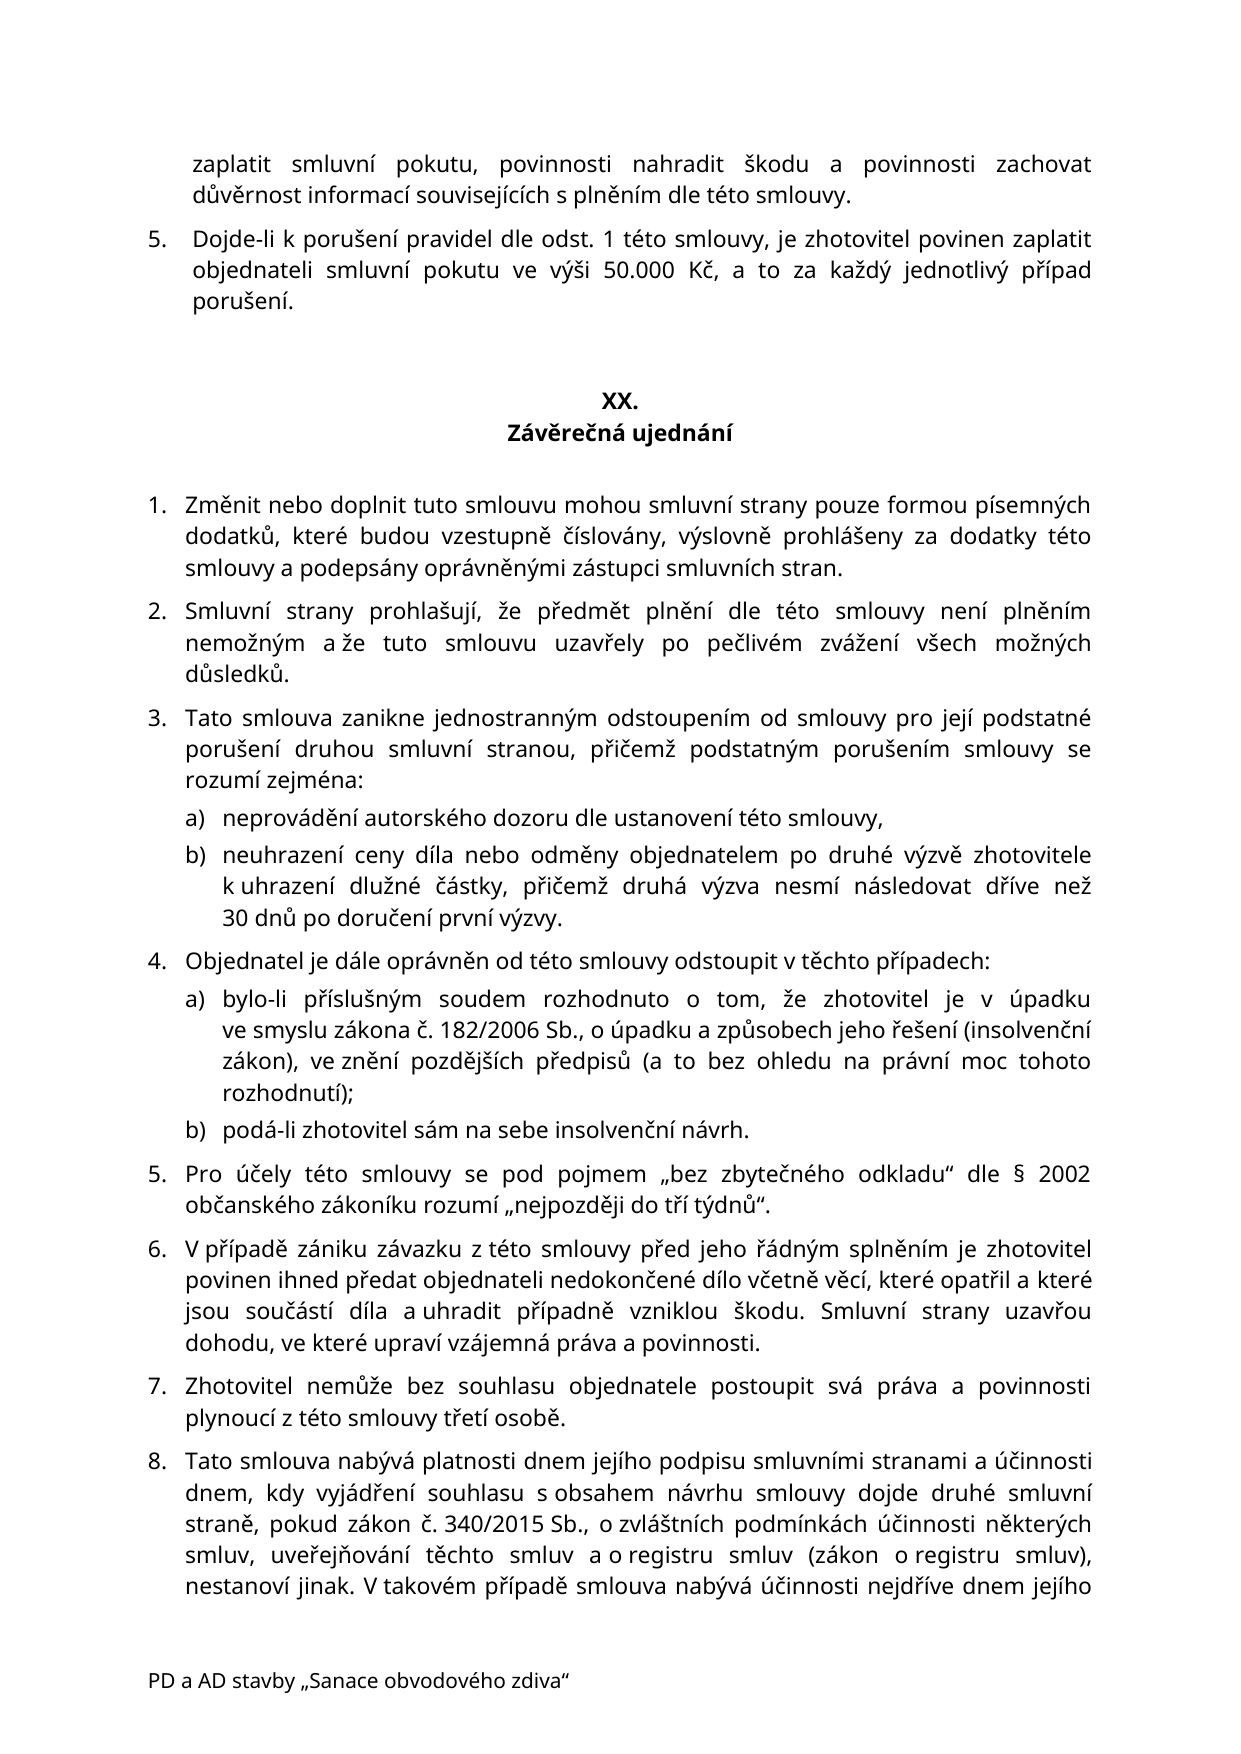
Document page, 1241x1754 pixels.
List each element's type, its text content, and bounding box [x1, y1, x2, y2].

list Dojde-li k porušení pravidel dle odst. 1 této smlouvy, je zhotovitel povinen zaplatit objednateli smluvní pokutu ve výši 50.000 Kč, a to za každý jednotlivý případ porušení. [148, 223, 1092, 316]
list Tato smlouva zanikne jednostranným odstoupením od smlouvy pro její podstatné porušení druhou smluvní stranou, přičemž podstatným porušením smlouvy se rozumí zejména: [148, 701, 1092, 795]
list bylo-li příslušným soudem rozhodnuto o tom, že zhotovitel je v úpadku ve smyslu zákona č. 182/2006 Sb., o úpadku a způsobech jeho řešení (insolvenční zákon), ve znění pozdějších předpisů (a to bez ohledu na právní moc tohoto rozhodnutí); [185, 983, 1092, 1108]
list V případě zániku závazku z této smlouvy před jeho řádným splněním je zhotovitel povinen ihned předat objednateli nedokončené dílo včetně věcí, které opatřil a které jsou součástí díla a uhradit případně vzniklou škodu. Smluvní strany uzavřou dohodu, ve které upraví vzájemná práva a povinnosti. [148, 1233, 1092, 1358]
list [148, 148, 1092, 210]
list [148, 1445, 1092, 1601]
list neuhrazení ceny díla nebo odměny objednatelem po druhé výzvě zhotovitele k uhrazení dlužné částky, přičemž druhá výzva nesmí následovat dříve než 30 dnů po doručení první výzvy. [185, 839, 1092, 933]
list podá-li zhotovitel sám na sebe insolvenční návrh. [185, 1114, 1092, 1145]
list Objednatel je dále oprávněn od této smlouvy odstoupit v těchto případech: [148, 945, 1092, 976]
text XX. Závěrečná ujednání [148, 385, 1092, 448]
list Změnit nebo doplnit tuto smlouvu mohou smluvní strany pouze formou písemných dodatků, které budou vzestupně číslovány, výslovně prohlášeny za dodatky této smlouvy a podepsány oprávněnými zástupci smluvních stran. [148, 489, 1092, 583]
list Pro účely této smlouvy se pod pojmem „bez zbytečného odkladu“ dle § 2002 občanského zákoníku rozumí „nejpozději do tří týdnů“. [148, 1158, 1092, 1220]
list Zhotovitel nemůže bez souhlasu objednatele postoupit svá práva a povinnosti plynoucí z této smlouvy třetí osobě. [148, 1370, 1092, 1433]
list neprovádění autorského dozoru dle ustanovení této smlouvy, [185, 801, 1092, 833]
list Smluvní strany prohlašují, že předmět plnění dle této smlouvy není plněním nemožným a že tuto smlouvu uzavřely po pečlivém zvážení všech možných důsledků. [148, 595, 1092, 689]
